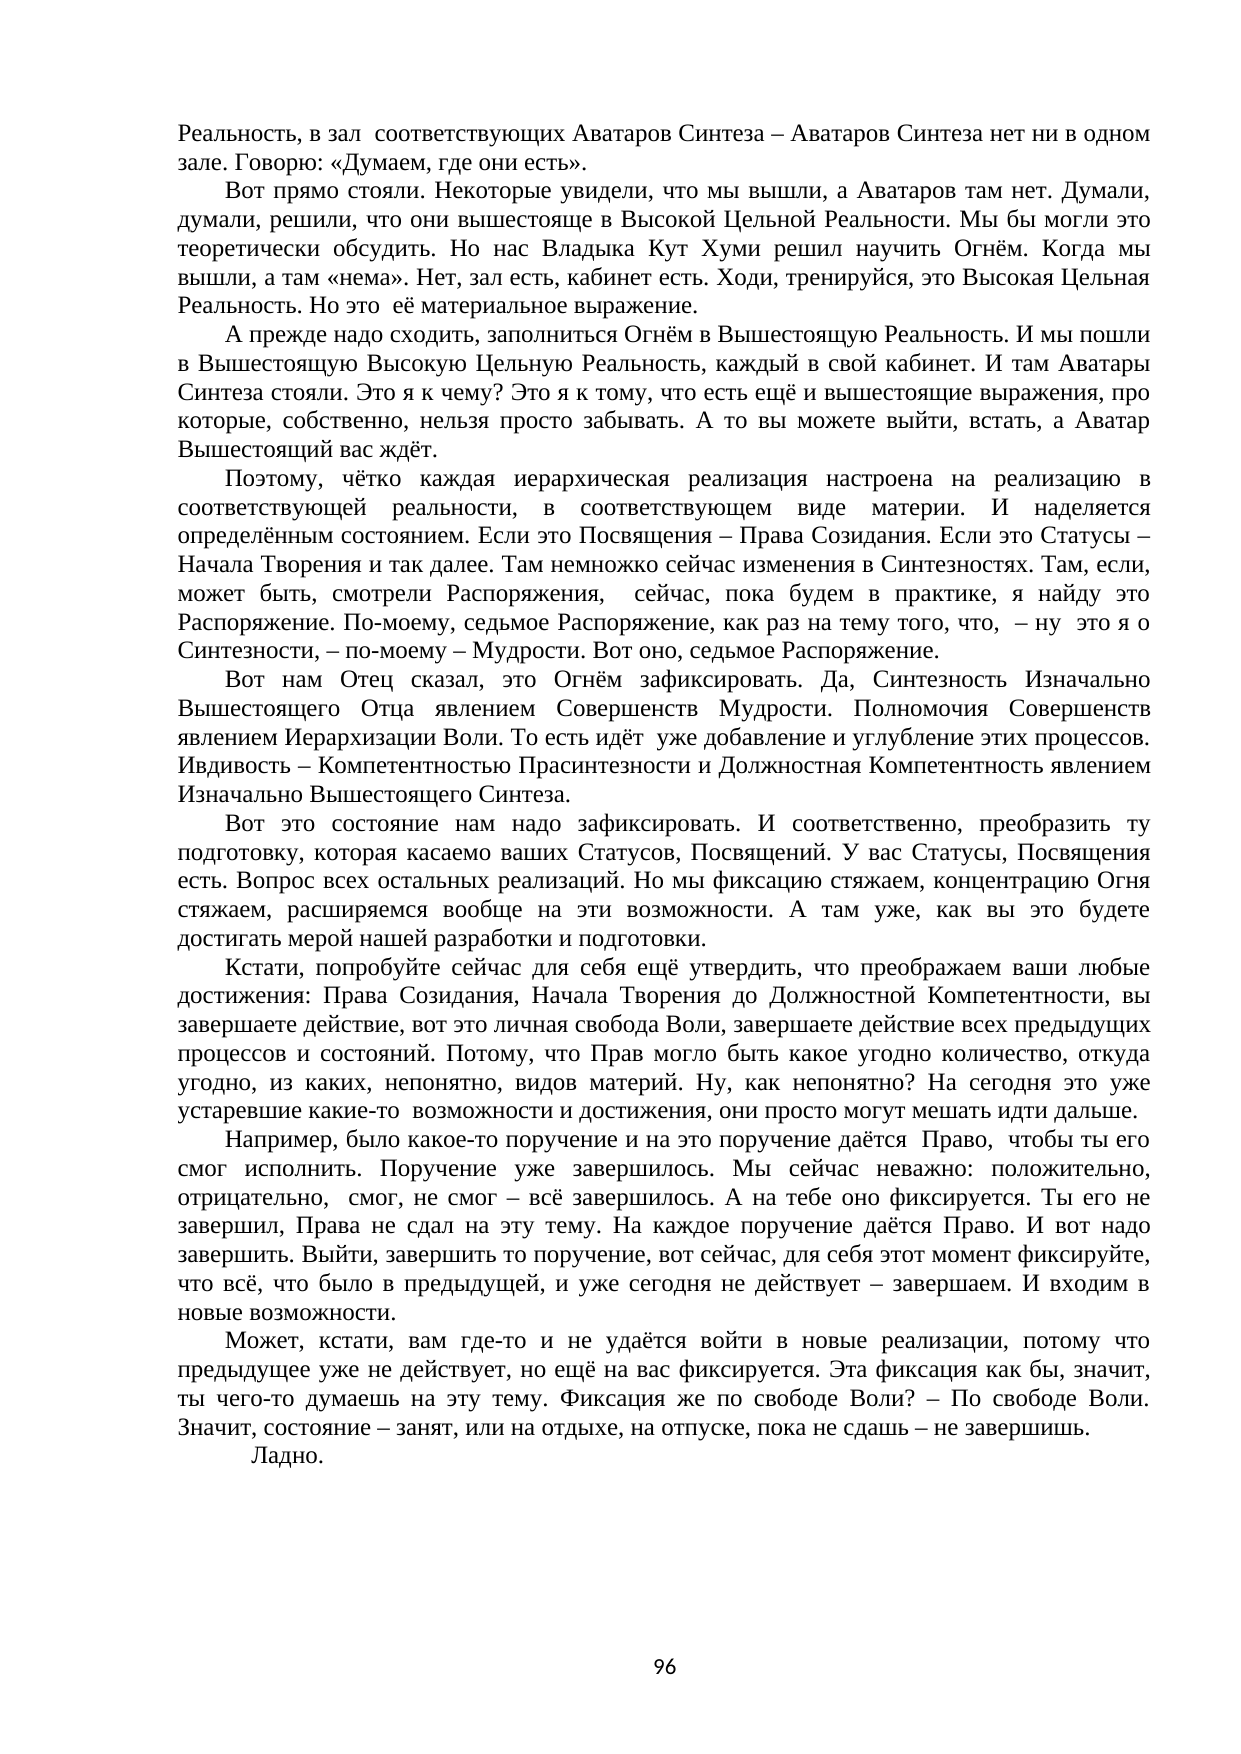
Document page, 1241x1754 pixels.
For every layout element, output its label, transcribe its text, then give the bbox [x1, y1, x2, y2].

text Может, кстати, вам где-то и не удаётся войти в новые реализации, потому что предыдущее уже не действует, но ещё на вас фиксируется. Эта фиксация как бы, значит, ты чего-то думаешь на эту тему. Фиксация же по свободе Воли? – По свободе Воли. Значит, состояние – занят, или на отдыхе, на отпуске, пока не сдашь – не завершишь. [177, 1326, 1152, 1441]
text Ладно. [177, 1441, 1152, 1469]
text Вот нам Отец сказал, это Огнём зафиксировать. Да, Синтезность Изначально Вышестоящего Отца явлением Совершенств Мудрости. Полномочия Совершенств явлением Иерархизации Воли. То есть идёт уже добавление и углубление этих процессов. Ивдивость – Компетентностью Прасинтезности и Должностная Компетентность явлением Изначально Вышестоящего Синтеза. [177, 664, 1152, 808]
text Кстати, попробуйте сейчас для себя ещё утвердить, что преображаем ваши любые достижения: Права Созидания, Начала Творения до Должностной Компетентности, вы завершаете действие, вот это личная свобода Воли, завершаете действие всех предыдущих процессов и состояний. Потому, что Прав могло быть какое угодно количество, откуда угодно, из каких, непонятно, видов материй. Ну, как непонятно? На сегодня это уже устаревшие какие-то возможности и достижения, они просто могут мешать идти дальше. [177, 952, 1152, 1124]
text Например, было какое-то поручение и на это поручение даётся Право, чтобы ты его смог исполнить. Поручение уже завершилось. Мы сейчас неважно: положительно, отрицательно, смог, не смог – всё завершилось. А на тебе оно фиксируется. Ты его не завершил, Права не сдал на эту тему. На каждое поручение даётся Право. И вот надо завершить. Выйти, завершить то поручение, вот сейчас, для себя этот момент фиксируйте, что всё, что было в предыдущей, и уже сегодня не действует – завершаем. И входим в новые возможности. [177, 1124, 1152, 1326]
text Вот прямо стояли. Некоторые увидели, что мы вышли, а Аватаров там нет. Думали, думали, решили, что они вышестояще в Высокой Цельной Реальности. Мы бы могли это теоретически обсудить. Но нас Владыка Кут Хуми решил научить Огнём. Когда мы вышли, а там «нема». Нет, зал есть, кабинет есть. Ходи, тренируйся, это Высокая Цельная Реальность. Но это её материальное выражение. [177, 176, 1152, 319]
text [177, 118, 1152, 176]
text А прежде надо сходить, заполниться Огнём в Вышестоящую Реальность. И мы пошли в Вышестоящую Высокую Цельную Реальность, каждый в свой кабинет. И там Аватары Синтеза стояли. Это я к чему? Это я к тому, что есть ещё и вышестоящие выражения, про которые, собственно, нельзя просто забывать. А то вы можете выйти, встать, а Аватар Вышестоящий вас ждёт. [177, 319, 1152, 463]
text Вот это состояние нам надо зафиксировать. И соответственно, преобразить ту подготовку, которая касаемо ваших Статусов, Посвящений. У вас Статусы, Посвящения есть. Вопрос всех остальных реализаций. Но мы фиксацию стяжаем, концентрацию Огня стяжаем, расширяемся вообще на эти возможности. А там уже, как вы это будете достигать мерой нашей разработки и подготовки. [177, 808, 1152, 952]
text Поэтому, чётко каждая иерархическая реализация настроена на реализацию в соответствующей реальности, в соответствующем виде материи. И наделяется определённым состоянием. Если это Посвящения – Права Созидания. Если это Статусы – Начала Творения и так далее. Там немножко сейчас изменения в Синтезностях. Там, если, может быть, смотрели Распоряжения, сейчас, пока будем в практике, я найду это Распоряжение. По-моему, седьмое Распоряжение, как раз на тему того, что, – ну это я о Синтезности, – по-моему – Мудрости. Вот оно, седьмое Распоряжение. [177, 463, 1152, 664]
